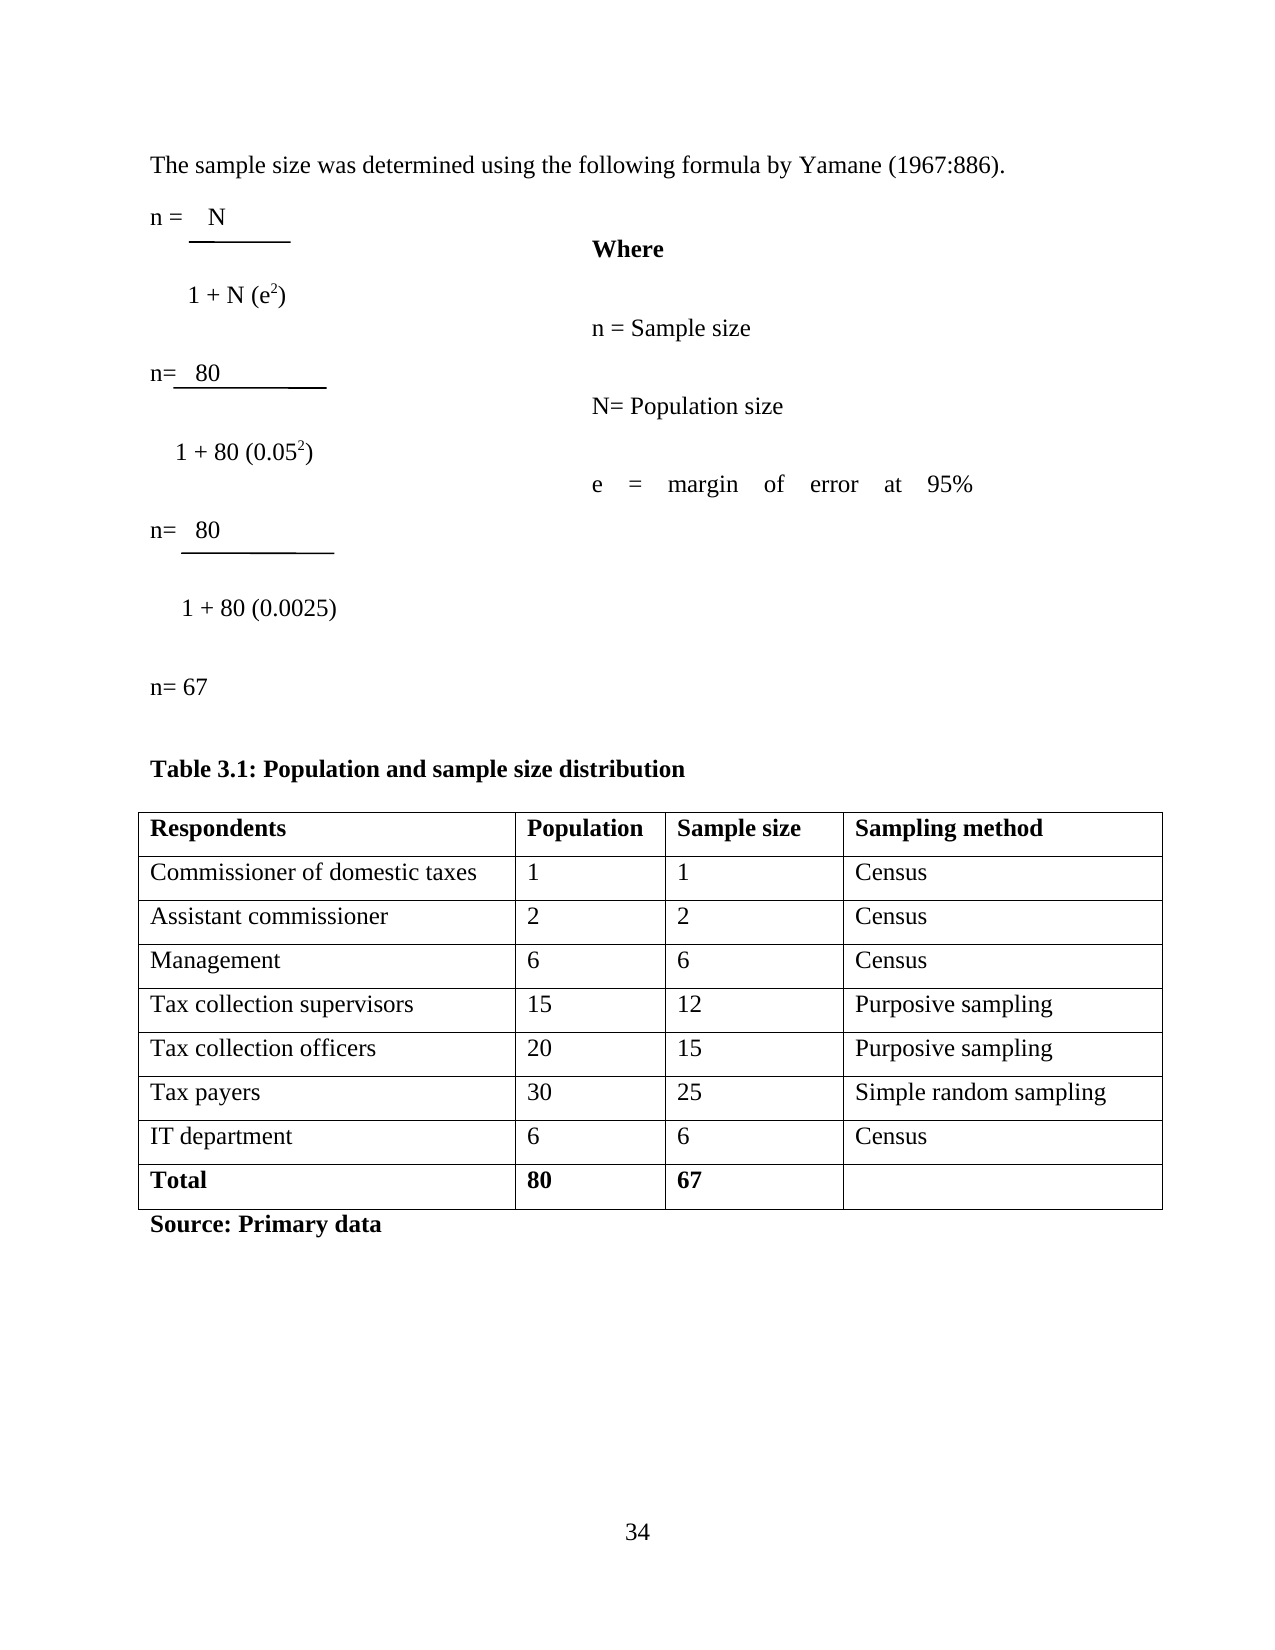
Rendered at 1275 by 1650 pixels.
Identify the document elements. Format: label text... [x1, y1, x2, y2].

table_cell Purposive sampling [844, 989, 1162, 1032]
table_cell Commissioner of domestic taxes [139, 857, 515, 900]
table_cell 6 [666, 1121, 843, 1164]
text n= 67 [150, 672, 1125, 701]
text n= 80 [150, 515, 1125, 544]
text n= 80 [150, 358, 1125, 387]
table_cell 25 [666, 1077, 843, 1120]
table_cell Census [844, 901, 1162, 944]
table_cell 20 [516, 1033, 665, 1076]
text n = N [150, 202, 1125, 231]
table_cell Tax collection supervisors [139, 989, 515, 1032]
table_cell 1 [516, 857, 665, 900]
table_cell 6 [516, 945, 665, 988]
text Source: Primary data [150, 1210, 1125, 1238]
table_cell Purposive sampling [844, 1033, 1162, 1076]
table_header Sampling method [844, 813, 1162, 856]
table_header Sample size [666, 813, 843, 856]
table_cell 2 [666, 901, 843, 944]
table_cell Census [844, 1121, 1162, 1164]
table_cell IT department [139, 1121, 515, 1164]
text The sample size was determined using the following formula by Yamane (1967:886). [150, 150, 1125, 179]
table_header Population [516, 813, 665, 856]
text 1 + N (e2) [150, 280, 1125, 309]
table_cell 6 [666, 945, 843, 988]
table_cell Tax payers [139, 1077, 515, 1120]
table_cell 67 [666, 1165, 843, 1208]
table_cell Census [844, 857, 1162, 900]
table_cell 15 [666, 1033, 843, 1076]
table_cell 80 [516, 1165, 665, 1208]
table_cell 15 [516, 989, 665, 1032]
text 1 + 80 (0.0025) [150, 593, 1125, 622]
table_cell [844, 1165, 1162, 1208]
table_cell Census [844, 945, 1162, 988]
table_cell 6 [516, 1121, 665, 1164]
table_cell 2 [516, 901, 665, 944]
table_cell Total [139, 1165, 515, 1208]
table_cell 30 [516, 1077, 665, 1120]
table_cell Management [139, 945, 515, 988]
table_cell Simple random sampling [844, 1077, 1162, 1120]
table_cell Assistant commissioner [139, 901, 515, 944]
table_cell 12 [666, 989, 843, 1032]
table_cell Tax collection officers [139, 1033, 515, 1076]
table_header Respondents [139, 813, 515, 856]
subtitle Table 3.1: Population and sample size distribution [150, 754, 1125, 783]
text 1 + 80 (0.052) [150, 437, 1125, 466]
table_cell 1 [666, 857, 843, 900]
